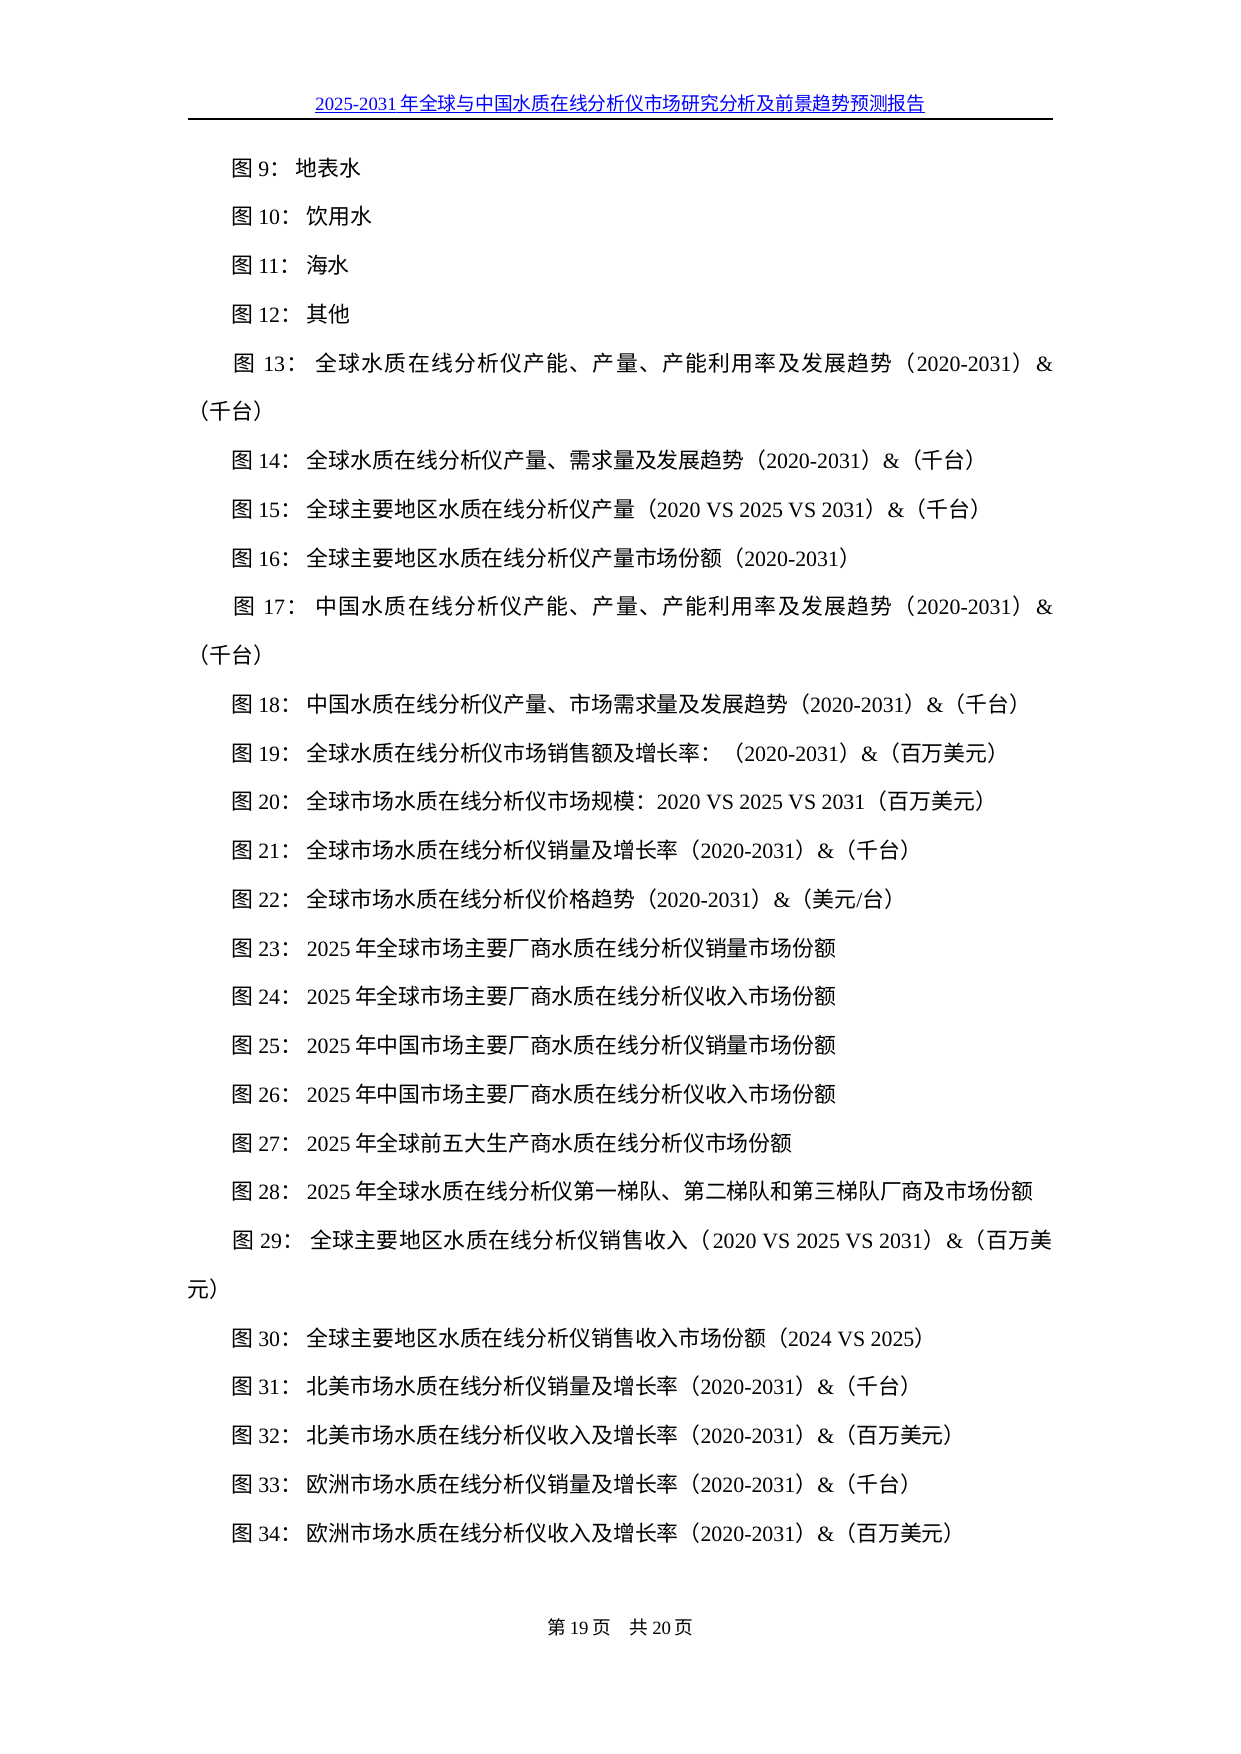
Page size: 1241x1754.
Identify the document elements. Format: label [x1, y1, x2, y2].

text [187, 150, 1053, 1548]
